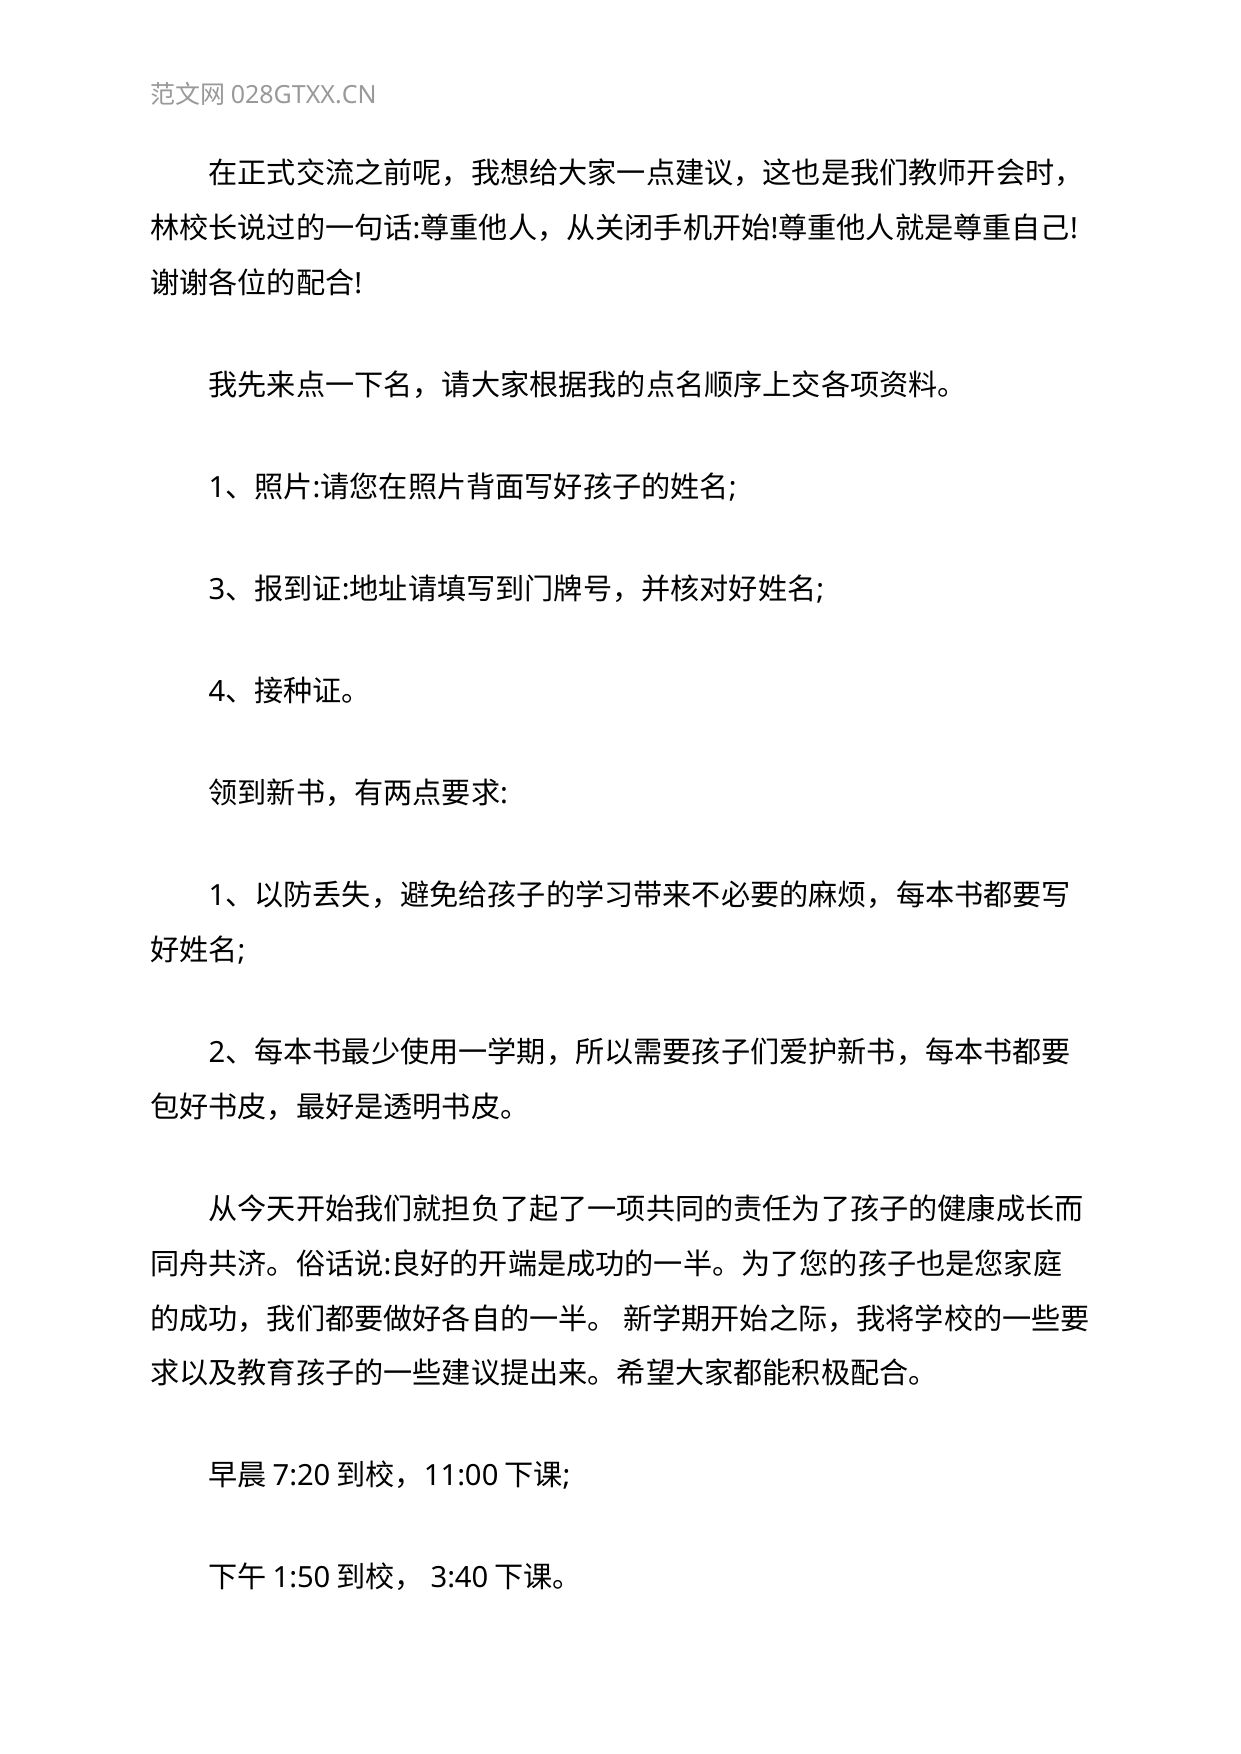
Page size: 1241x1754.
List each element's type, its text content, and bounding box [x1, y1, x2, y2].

text 1、照片:请您在照片背面写好孩子的姓名; [150, 464, 1090, 506]
text 4、接种证。 [150, 668, 1090, 710]
text 早晨7:20到校，11:00下课; [150, 1452, 1090, 1494]
text 在正式交流之前呢，我想给大家一点建议，这也是我们教师开会时，林校长说过的一句话:尊重他人，从关闭手机开始!尊重他人就是尊重自己!谢谢各位的配合! [150, 150, 1090, 302]
text 3、报到证:地址请填写到门牌号，并核对好姓名; [150, 566, 1090, 608]
text 我先来点一下名，请大家根据我的点名顺序上交各项资料。 [150, 362, 1090, 404]
text 1、以防丢失，避免给孩子的学习带来不必要的麻烦，每本书都要写好姓名; [150, 872, 1090, 969]
text 下午1:50到校， 3:40下课。 [150, 1554, 1090, 1596]
text 从今天开始我们就担负了起了一项共同的责任为了孩子的健康成长而同舟共济。俗话说:良好的开端是成功的一半。为了您的孩子也是您家庭的成功，我们都要做好各自的一半。 新学期开始之际，我将学校的一些要求以及教育孩子的一些建议提出来。希望大家都能积极配合。 [150, 1185, 1090, 1392]
text 2、每本书最少使用一学期，所以需要孩子们爱护新书，每本书都要包好书皮，最好是透明书皮。 [150, 1028, 1090, 1126]
text 领到新书，有两点要求: [150, 769, 1090, 812]
